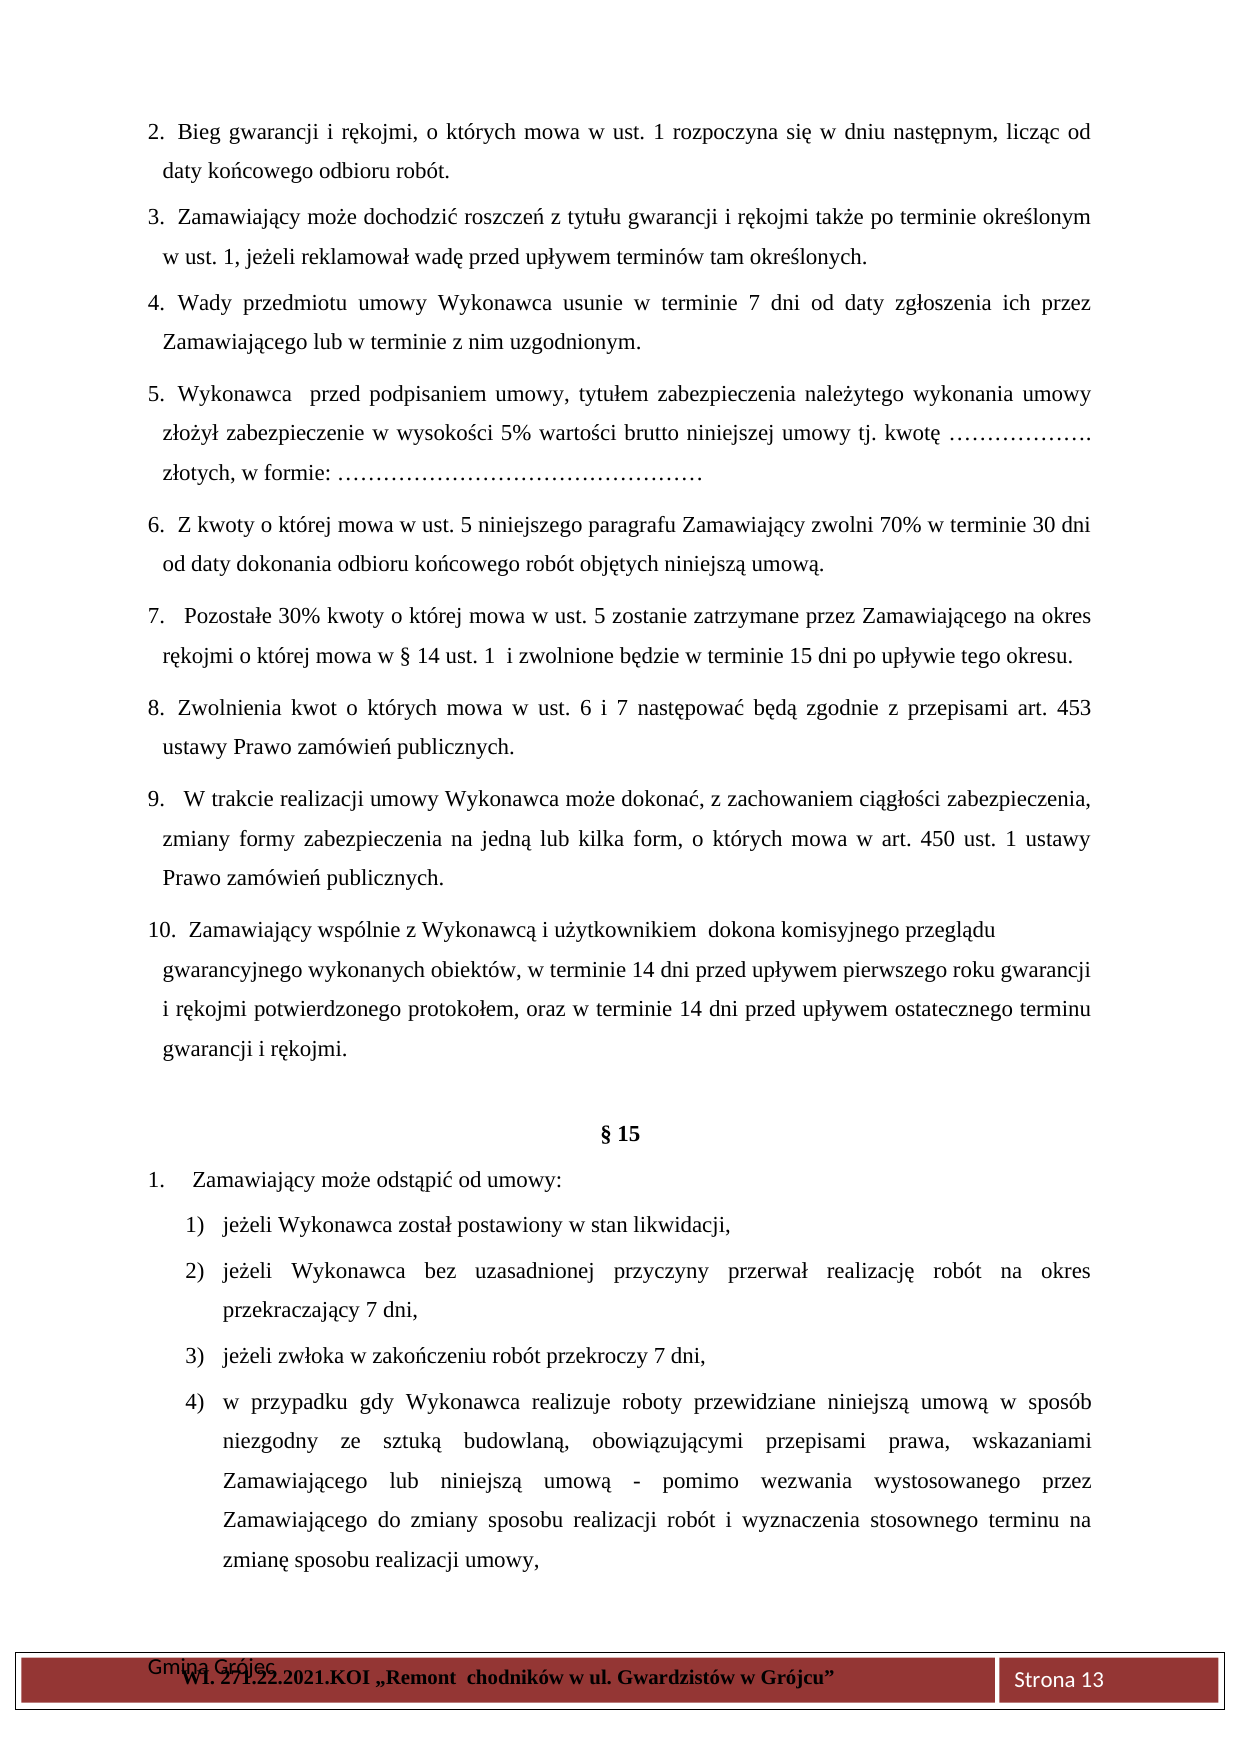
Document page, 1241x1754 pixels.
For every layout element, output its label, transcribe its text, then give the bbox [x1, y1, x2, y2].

list Zwolnienia kwot o których mowa w ust. 6 i 7 następować będą zgodnie z przepisami art. 453 ustawy Prawo zamówień publicznych. [148, 694, 1093, 760]
list jeżeli Wykonawca bez uzasadnionej przyczyny przerwał realizację robót na okres przekraczający 7 dni, [185, 1257, 1093, 1323]
text § 15 [148, 1120, 1093, 1146]
list w przypadku gdy Wykonawca realizuje roboty przewidziane niniejszą umową w sposób niezgodny ze sztuką budowlaną, obowiązującymi przepisami prawa, wskazaniami Zamawiającego lub niniejszą umową - pomimo wezwania wystosowanego przez Zamawiającego do zmiany sposobu realizacji robót i wyznaczenia stosownego terminu na zmianę sposobu realizacji umowy, [185, 1388, 1093, 1572]
list Zamawiający może odstąpić od umowy: [148, 1166, 1093, 1192]
list Wady przedmiotu umowy Wykonawca usunie w terminie 7 dni od daty zgłoszenia ich przez Zamawiającego lub w terminie z nim uzgodnionym. [148, 288, 1093, 354]
list W trakcie realizacji umowy Wykonawca może dokonać, z zachowaniem ciągłości zabezpieczenia, zmiany formy zabezpieczenia na jedną lub kilka form, o których mowa w art. 450 ust. 1 ustawy Prawo zamówień publicznych. [148, 785, 1093, 891]
list Pozostałe 30% kwoty o której mowa w ust. 5 zostanie zatrzymane przez Zamawiającego na okres rękojmi o której mowa w § 14 ust. 1 i zwolnione będzie w terminie 15 dni po upływie tego okresu. [148, 602, 1093, 668]
list Zamawiający wspólnie z Wykonawcą i użytkownikiem dokona komisyjnego przeglądu [148, 916, 1093, 943]
list Bieg gwarancji i rękojmi, o których mowa w ust. 1 rozpoczyna się w dniu następnym, licząc od daty końcowego odbioru robót. [148, 118, 1093, 184]
list Zamawiający może dochodzić roszczeń z tytułu gwarancji i rękojmi także po terminie określonym w ust. 1, jeżeli reklamował wadę przed upływem terminów tam określonych. [148, 203, 1093, 269]
list Wykonawca przed podpisaniem umowy, tytułem zabezpieczenia należytego wykonania umowy złożył zabezpieczenie w wysokości 5% wartości brutto niniejszej umowy tj. kwotę ………………. złotych, w formie: ………………………………………… [148, 380, 1093, 485]
list jeżeli Wykonawca został postawiony w stan likwidacji, [185, 1211, 1093, 1238]
text gwarancyjnego wykonanych obiektów, w terminie 14 dni przed upływem pierwszego roku gwarancji i rękojmi potwierdzonego protokołem, oraz w terminie 14 dni przed upływem ostatecznego terminu gwarancji i rękojmi. [162, 956, 1093, 1061]
list jeżeli zwłoka w zakończeniu robót przekroczy 7 dni, [185, 1342, 1093, 1369]
list Z kwoty o której mowa w ust. 5 niniejszego paragrafu Zamawiający zwolni 70% w terminie 30 dni od daty dokonania odbioru końcowego robót objętych niniejszą umową. [148, 511, 1093, 577]
